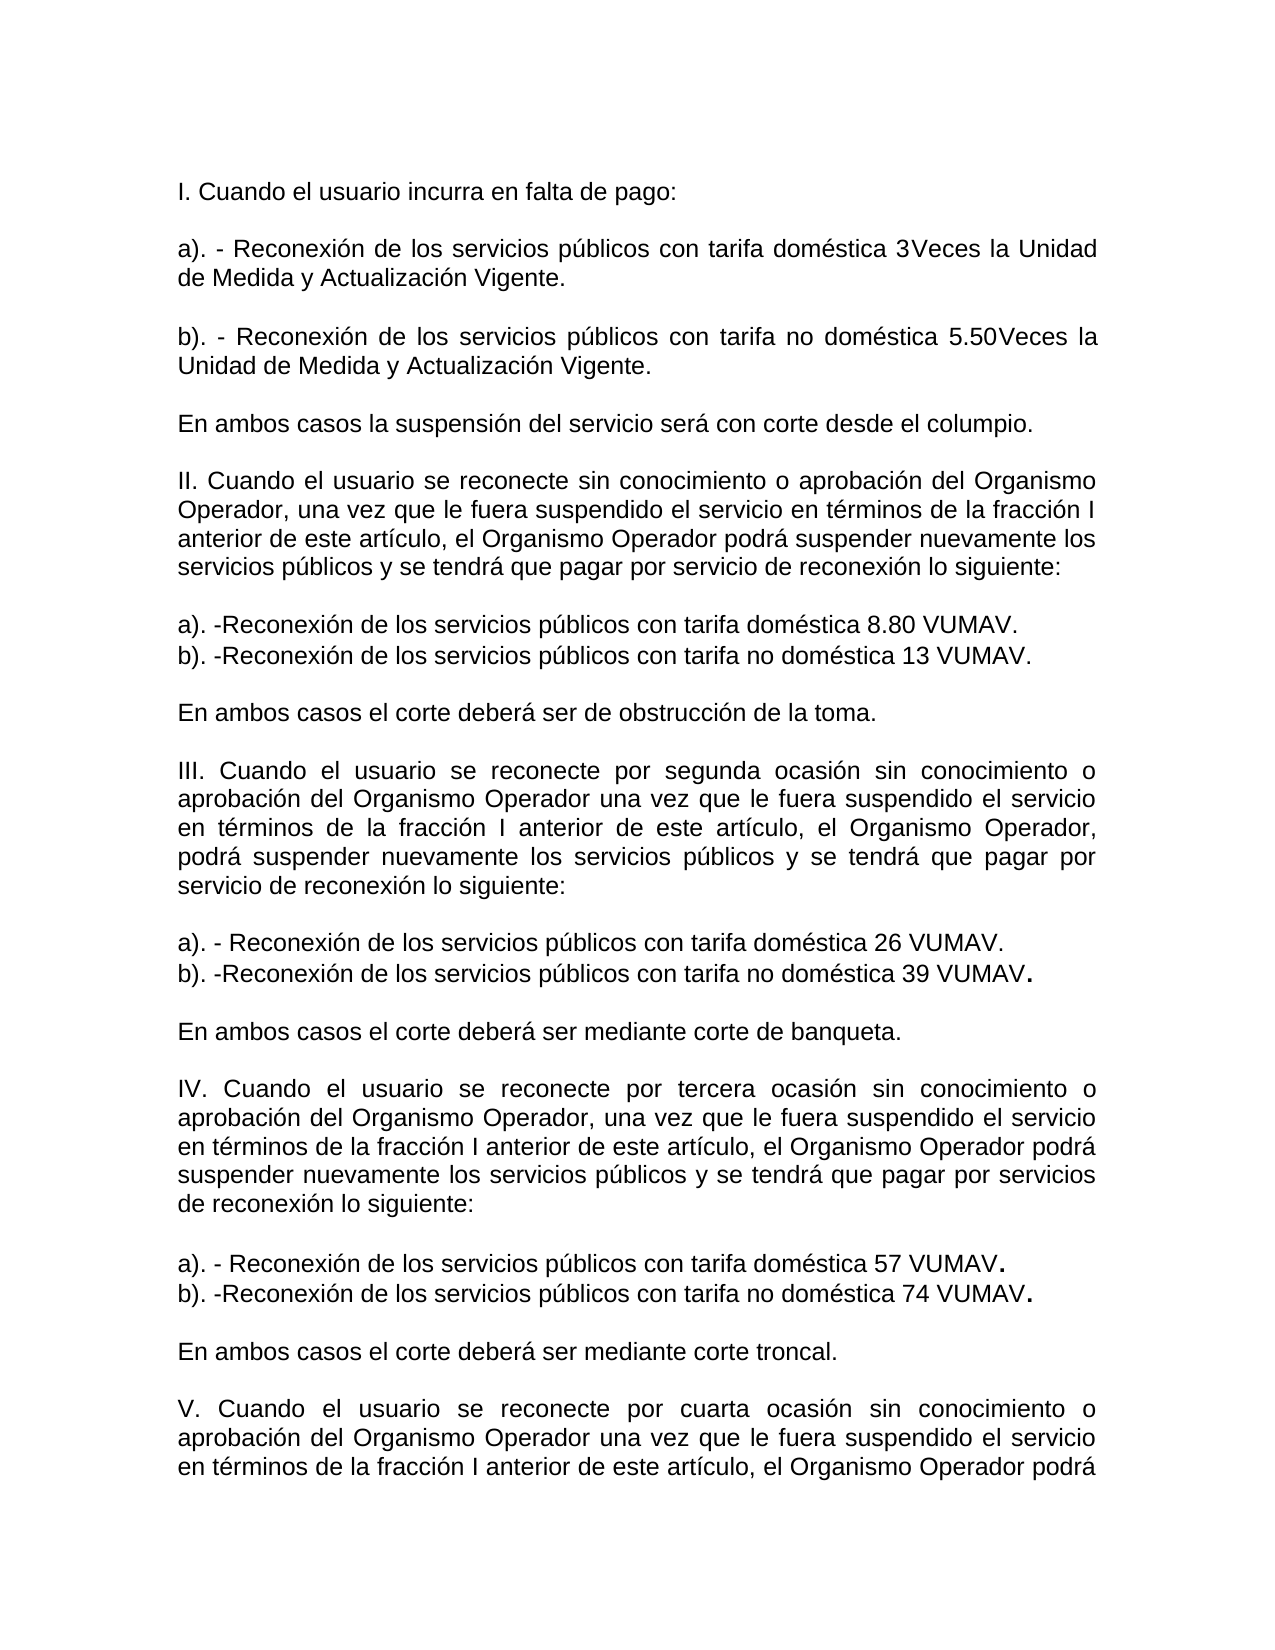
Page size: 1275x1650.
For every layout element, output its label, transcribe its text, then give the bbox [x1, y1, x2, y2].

text b). -Reconexión de los servicios públicos con tarifa no doméstica 39 VUMAV. [177, 959, 1098, 988]
text a). - Reconexión de los servicios públicos con tarifa doméstica 3Veces la Unidad de Medida y Actualización Vigente. [177, 234, 1098, 291]
text En ambos casos el corte deberá ser mediante corte troncal. [177, 1337, 1098, 1366]
text a). - Reconexión de los servicios públicos con tarifa doméstica 57 VUMAV. [177, 1248, 1098, 1277]
text a). -Reconexión de los servicios públicos con tarifa doméstica 8.80 VUMAV. [177, 610, 1098, 638]
text b). -Reconexión de los servicios públicos con tarifa no doméstica 13 VUMAV. [177, 641, 1098, 669]
text a). - Reconexión de los servicios públicos con tarifa doméstica 26 VUMAV. [177, 928, 1098, 957]
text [177, 1394, 1098, 1481]
text II. Cuando el usuario se reconecte sin conocimiento o aprobación del Organismo Operador, una vez que le fuera suspendido el servicio en términos de la fracción I anterior de este artículo, el Organismo Operador podrá suspender nuevamente los servicios públicos y se tendrá que pagar por servicio de reconexión lo siguiente: [177, 466, 1098, 581]
text b). - Reconexión de los servicios públicos con tarifa no doméstica 5.50Veces la Unidad de Medida y Actualización Vigente. [177, 322, 1098, 380]
text III. Cuando el usuario se reconecte por segunda ocasión sin conocimiento o aprobación del Organismo Operador una vez que le fuera suspendido el servicio en términos de la fracción I anterior de este artículo, el Organismo Operador, podrá suspender nuevamente los servicios públicos y se tendrá que pagar por servicio de reconexión lo siguiente: [177, 756, 1098, 899]
text IV. Cuando el usuario se reconecte por tercera ocasión sin conocimiento o aprobación del Organismo Operador, una vez que le fuera suspendido el servicio en términos de la fracción I anterior de este artículo, el Organismo Operador podrá suspender nuevamente los servicios públicos y se tendrá que pagar por servicios de reconexión lo siguiente: [177, 1074, 1098, 1218]
text En ambos casos el corte deberá ser mediante corte de banqueta. [177, 1016, 1098, 1045]
text b). -Reconexión de los servicios públicos con tarifa no doméstica 74 VUMAV. [177, 1279, 1098, 1308]
text En ambos casos el corte deberá ser de obstrucción de la toma. [177, 698, 1098, 727]
text I. Cuando el usuario incurra en falta de pago: [177, 176, 1098, 205]
text En ambos casos la suspensión del servicio será con corte desde el columpio. [177, 408, 1098, 437]
